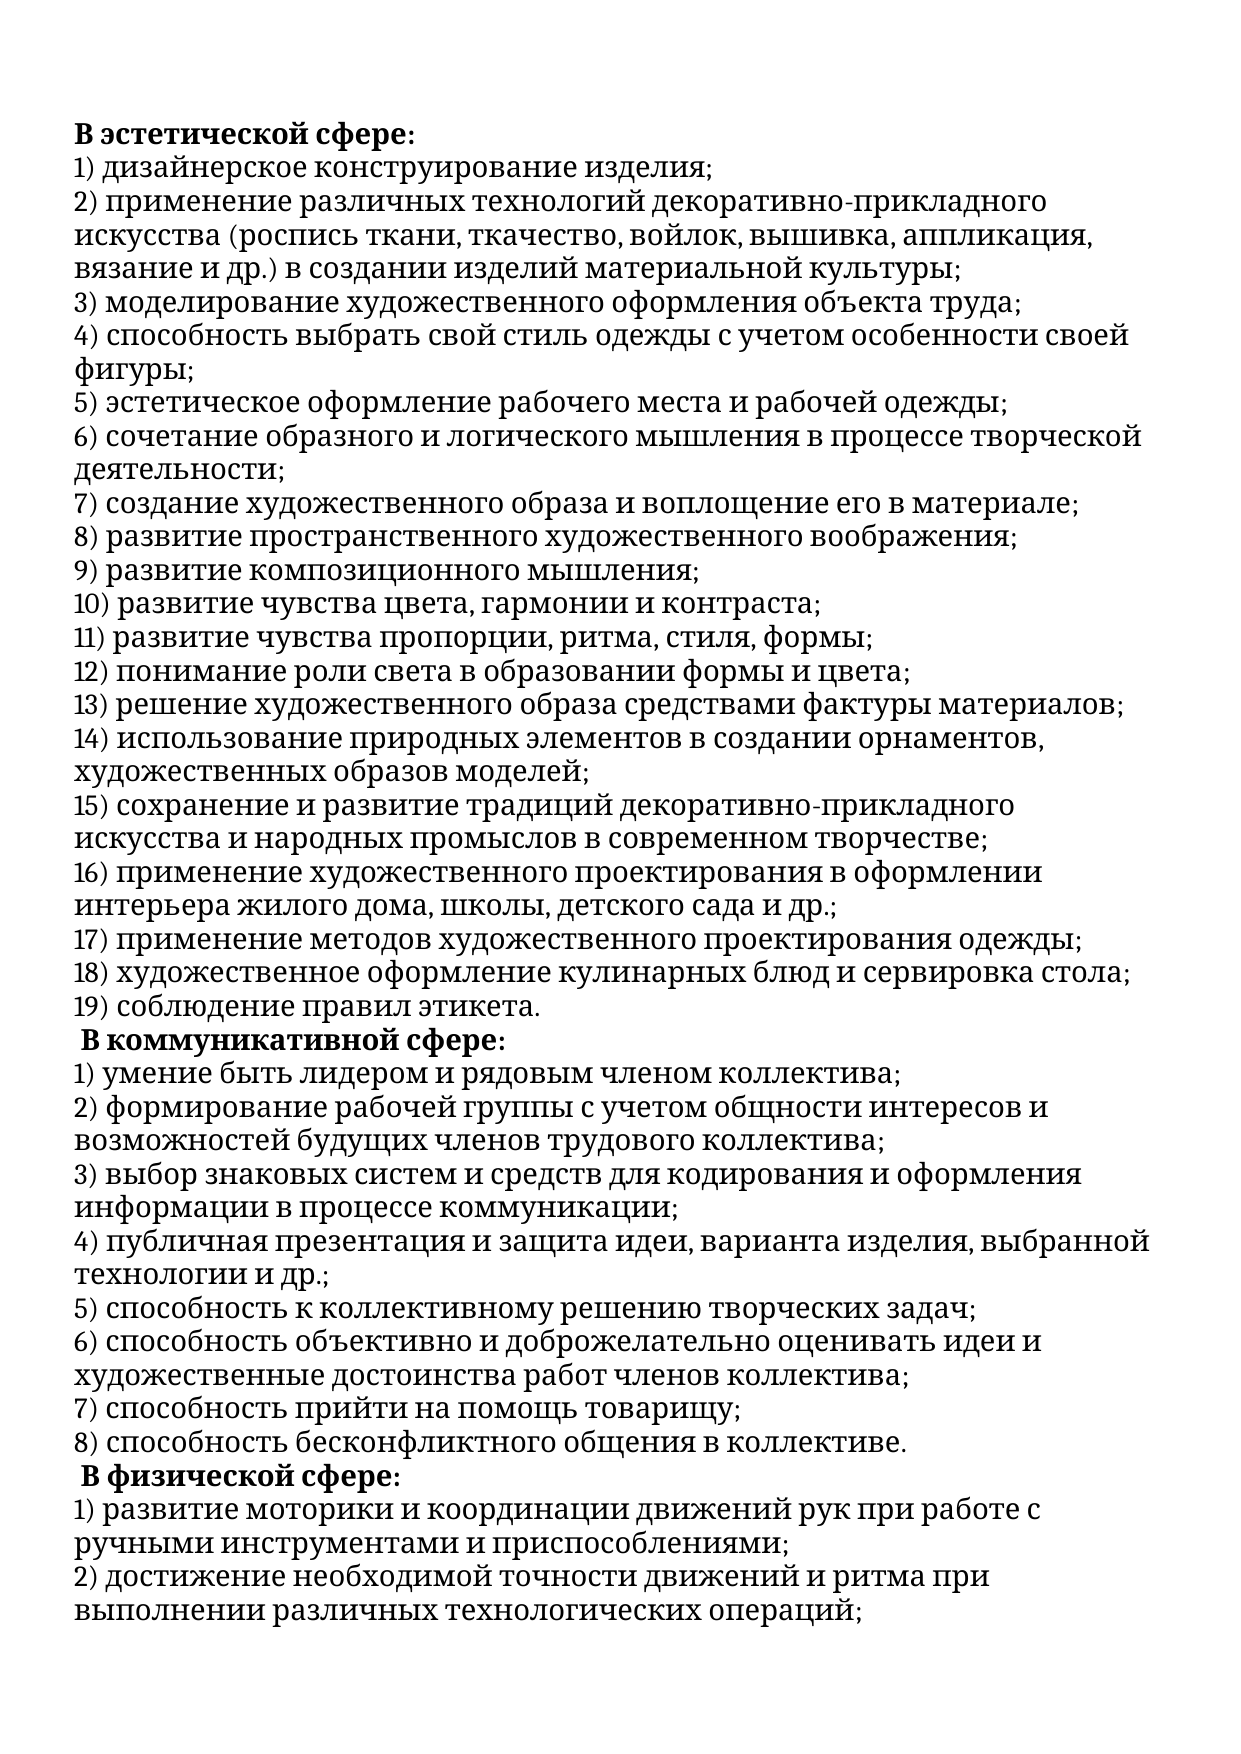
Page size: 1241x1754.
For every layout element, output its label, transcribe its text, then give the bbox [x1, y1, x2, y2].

text 7) создание художественного образа и воплощение его в материале; [74, 487, 1152, 521]
text 10) развитие чувства цвета, гармонии и контраста; [74, 588, 1152, 621]
text 6) способность объективно и доброжелательно оценивать идеи и художественные достоинства работ членов коллектива; [74, 1326, 1152, 1393]
text 1) дизайнерское конструирование изделия; [74, 152, 1152, 185]
text 7) способность прийти на помощь товарищу; [74, 1393, 1152, 1426]
text 1) умение быть лидером и рядовым членом коллектива; [74, 1057, 1152, 1091]
text 14) использование природных элементов в создании орнаментов, художественных образов моделей; [74, 722, 1152, 789]
text 1) развитие моторики и координации движений рук при работе с ручными инструментами и приспособлениями; [74, 1493, 1152, 1560]
text 6) сочетание образного и логического мышления в процессе творческой деятельности; [74, 420, 1152, 487]
text 3) выбор знаковых систем и средств для кодирования и оформления информации в процессе коммуникации; [74, 1158, 1152, 1225]
text 4) публичная презентация и защита идеи, варианта изделия, выбранной технологии и др.; [74, 1225, 1152, 1292]
text 19) соблюдение правил этикета. [74, 990, 1152, 1024]
text 8) развитие пространственного художественного воображения; [74, 521, 1152, 554]
text 13) решение художественного образа средствами фактуры материалов; [74, 688, 1152, 722]
text В физической сфере: [74, 1460, 1152, 1493]
text В коммуникативной сфере: [74, 1024, 1152, 1057]
text 5) эстетическое оформление рабочего места и рабочей одежды; [74, 386, 1152, 420]
text 2) достижение необходимой точности движений и ритма при выполнении различных технологических операций; [74, 1560, 1152, 1627]
text 4) способность выбрать свой стиль одежды с учетом особенности своей фигуры; [74, 319, 1152, 386]
text 17) применение методов художественного проектирования одежды; [74, 923, 1152, 957]
text 9) развитие композиционного мышления; [74, 554, 1152, 588]
text 18) художественное оформление кулинарных блюд и сервировка стола; [74, 957, 1152, 990]
text 11) развитие чувства пропорции, ритма, стиля, формы; [74, 621, 1152, 655]
text 3) моделирование художественного оформления объекта труда; [74, 286, 1152, 319]
text В эстетической сфере: [74, 118, 1152, 152]
text 16) применение художественного проектирования в оформлении интерьера жилого дома, школы, детского сада и др.; [74, 856, 1152, 923]
text 2) применение различных технологий декоративно-прикладного искусства (роспись ткани, ткачество, войлок, вышивка, аппликация, вязание и др.) в создании изделий материальной культуры; [74, 185, 1152, 286]
text 15) сохранение и развитие традиций декоративно-прикладного искусства и народных промыслов в современном творчестве; [74, 789, 1152, 856]
text 12) понимание роли света в образовании формы и цвета; [74, 655, 1152, 688]
text 8) способность бесконфликтного общения в коллективе. [74, 1426, 1152, 1460]
text 2) формирование рабочей группы с учетом общности интересов и возможностей будущих членов трудового коллектива; [74, 1091, 1152, 1158]
text 5) способность к коллективному решению творческих задач; [74, 1292, 1152, 1326]
